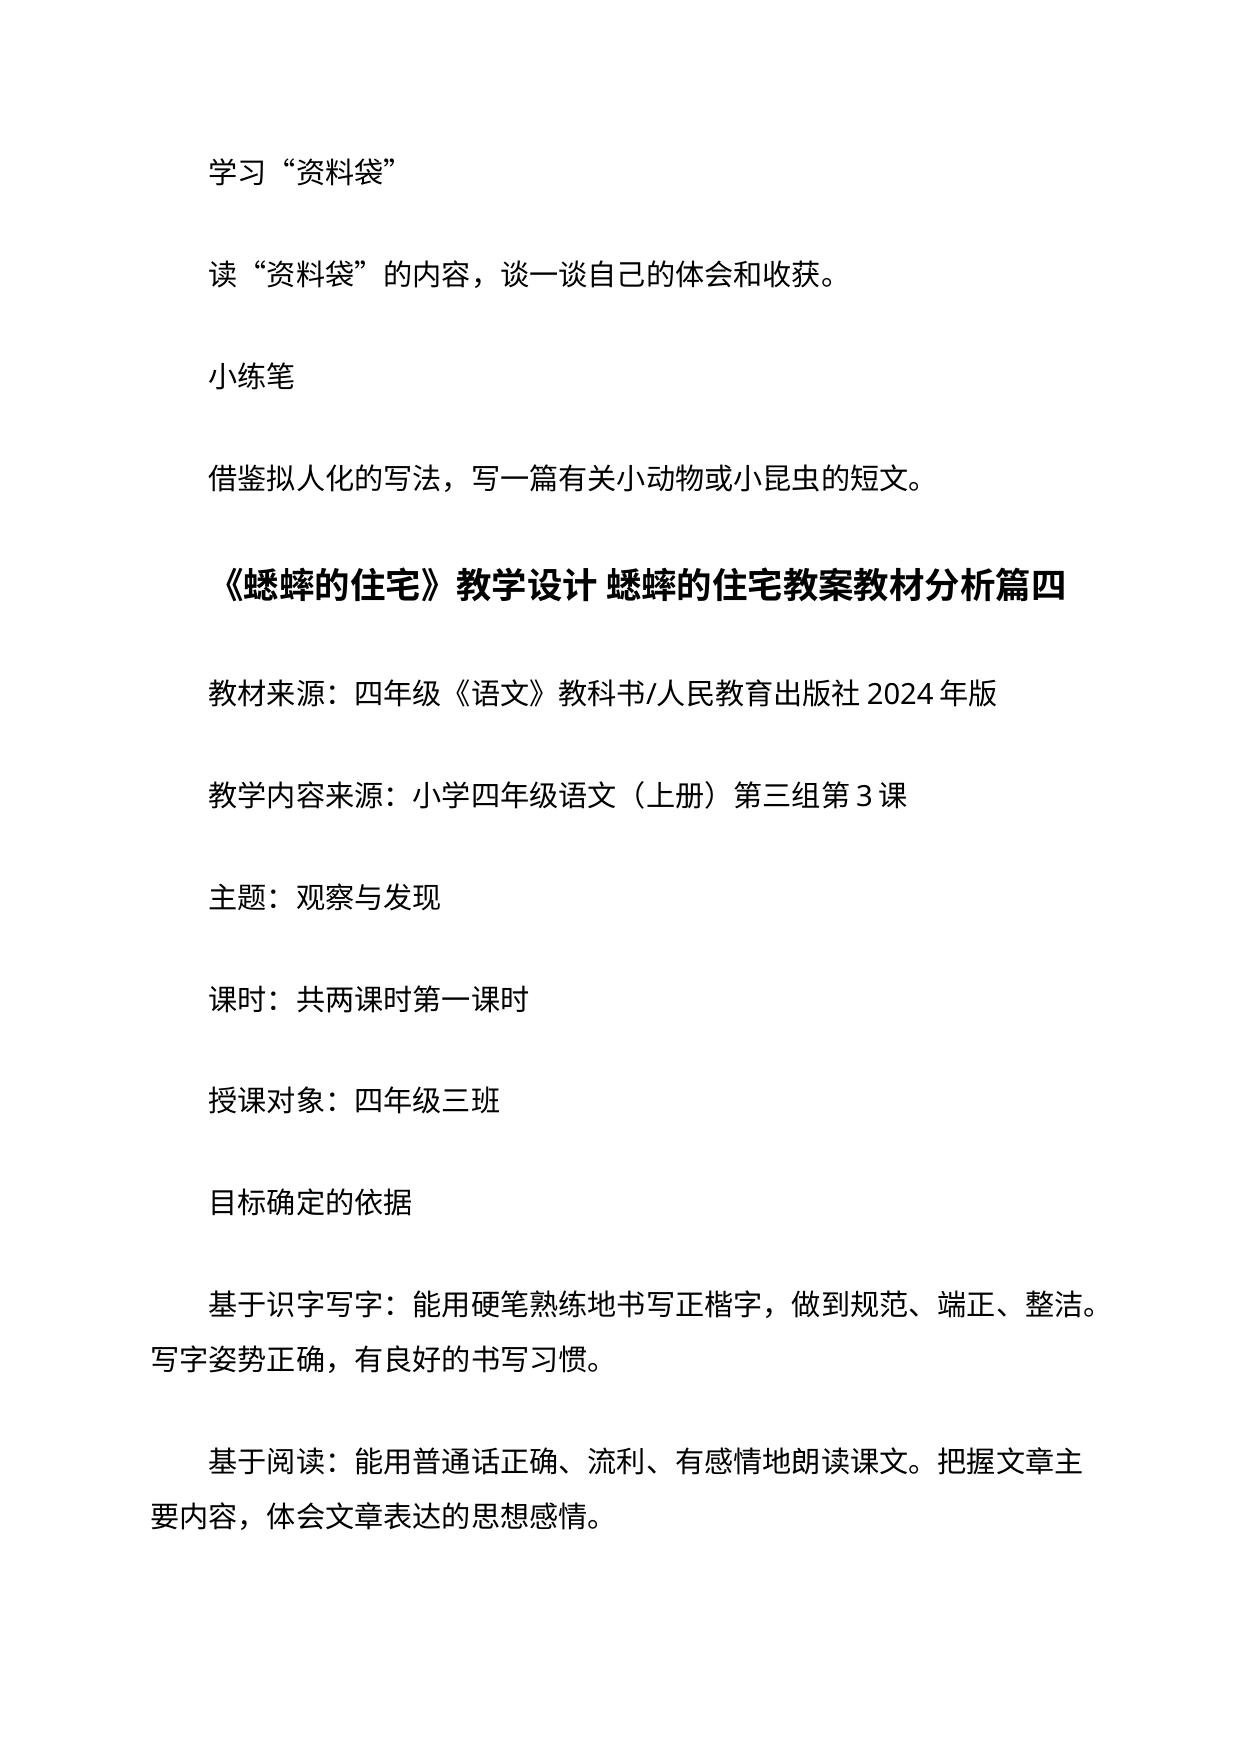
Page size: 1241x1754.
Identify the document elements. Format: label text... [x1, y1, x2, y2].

text 借鉴拟人化的写法，写一篇有关小动物或小昆虫的短文。 [150, 455, 1090, 498]
text 基于识字写字：能用硬笔熟练地书写正楷字，做到规范、端正、整洁。写字姿势正确，有良好的书写习惯。 [150, 1282, 1090, 1379]
text 课时：共两课时第一课时 [150, 976, 1090, 1018]
text 读“资料袋”的内容，谈一谈自己的体会和收获。 [150, 252, 1090, 294]
text 教学内容来源：小学四年级语文（上册）第三组第3课 [150, 772, 1090, 815]
text 目标确定的依据 [150, 1180, 1090, 1222]
text 基于阅读：能用普通话正确、流利、有感情地朗读课文。把握文章主要内容，体会文章表达的思想感情。 [150, 1438, 1090, 1535]
text 小练笔 [150, 353, 1090, 396]
text 学习“资料袋” [150, 150, 1090, 192]
text 主题：观察与发现 [150, 874, 1090, 917]
text 教材来源：四年级《语文》教科书/人民教育出版社2024年版 [150, 671, 1090, 713]
text 《蟋蟀的住宅》教学设计 蟋蟀的住宅教案教材分析篇四 [150, 557, 1090, 608]
text 授课对象：四年级三班 [150, 1078, 1090, 1120]
